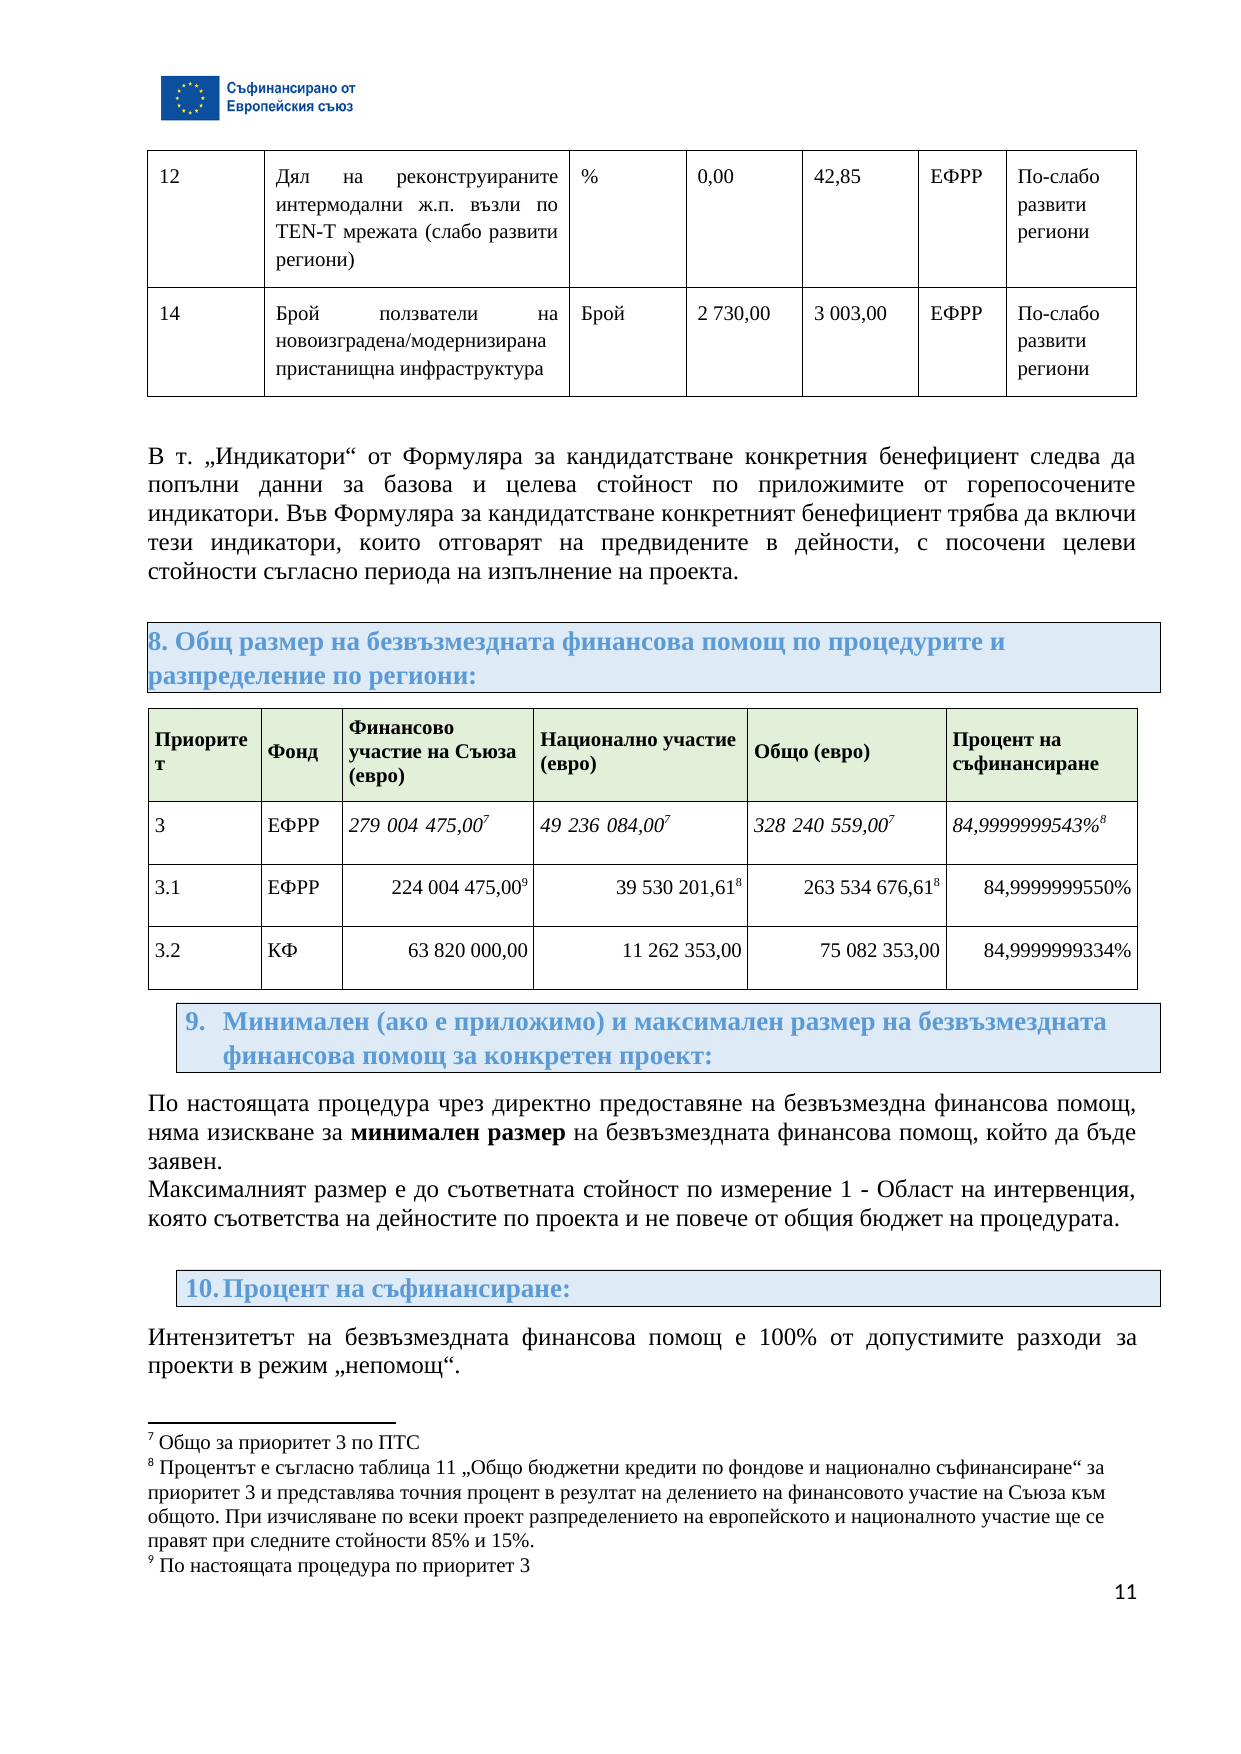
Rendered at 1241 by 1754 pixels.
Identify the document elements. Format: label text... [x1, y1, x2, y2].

table_cell 224 004 475,00 [343, 865, 533, 926]
table_cell 2 730,00 [687, 288, 802, 396]
table_cell 84,9999999334% [947, 927, 1137, 989]
table_header Фонд [262, 709, 342, 801]
picture [158, 73, 368, 123]
table_cell 3.1 [149, 865, 261, 926]
table_cell 84,9999999543% [947, 802, 1137, 864]
table_header Финансово участие на Съюза (евро) [343, 709, 533, 801]
table_header Национално участие (евро) [534, 709, 747, 801]
table_cell 3.2 [149, 927, 261, 989]
table_cell 42,85 [803, 151, 918, 287]
list В т. „Индикатори“ от Формуляра за кандидатстване конкретния бенефициент следва да попълни данни за базова и целева стойност по приложимите от горепосочените индикатори. Във Формуляра за кандидатстване конкретният бенефициент трябва да включи тези индикатори, които отговарят на предвидените в дейности, с посочени целеви стойности съгласно периода на изпълнение на проекта. [148, 441, 1137, 584]
subtitle Процент на съфинансиране: [177, 1271, 1160, 1306]
table_cell 263 534 676,618 [748, 865, 946, 926]
table_cell По-слабо развити региони [1007, 288, 1136, 396]
table_header Приоритет [149, 709, 261, 801]
table_header Процент на съфинансиране [947, 709, 1137, 801]
table_cell КФ [262, 927, 342, 989]
table_cell 84,9999999550% [947, 865, 1137, 926]
table_cell 12 [148, 151, 264, 287]
table_cell ЕФРР [919, 151, 1006, 287]
subtitle 8. Общ размер на безвъзмездната финансова помощ по процедурите и разпределение по региони: [148, 623, 1160, 692]
table_cell 11 262 353,00 [534, 927, 747, 989]
table_cell 328 240 559,007 [748, 802, 946, 864]
table_cell ЕФРР [262, 865, 342, 926]
table_cell ЕФРР [919, 288, 1006, 396]
table_cell 39 530 201,618 [534, 865, 747, 926]
table_cell 49 236 084,007 [534, 802, 747, 864]
table_cell 0,00 [687, 151, 802, 287]
table_cell 14 [148, 288, 264, 396]
list По настоящата процедура чрез директно предоставяне на безвъзмездна финансова помощ, няма изискване за минимален размер на безвъзмездната финансова помощ, който да бъде заявен. [148, 1088, 1137, 1174]
list Интензитетът на безвъзмездната финансова помощ е 100% от допустимите разходи за проекти в режим „непомощ“. [148, 1322, 1137, 1379]
list Максималният размер е до съответната стойност по измерение 1 - Област на интервенция, която съответства на дейностите по проекта и не повече от общия бюджет на процедурата. [148, 1174, 1137, 1232]
table_header Общо (евро) [748, 709, 946, 801]
table_cell Брой ползватели на новоизградена/модернизирана пристанищна инфраструктура [265, 288, 569, 396]
table_cell 3 [149, 802, 261, 864]
table_cell По-слабо развити региони [1007, 151, 1136, 287]
table_cell % [570, 151, 686, 287]
table_cell Брой [570, 288, 686, 396]
table_cell ЕФРР [262, 802, 342, 864]
table_cell 3 003,00 [803, 288, 918, 396]
table_cell 279 004 475,00 [343, 802, 533, 864]
table_cell 75 082 353,00 [748, 927, 946, 989]
table_cell 63 820 000,00 [343, 927, 533, 989]
table_cell Дял на реконструираните интермодални ж.п. възли по TEN-T мрежата (слабо развити региони) [265, 151, 569, 287]
subtitle Минимален (ако е приложимо) и максимален размер на безвъзмездната финансова помощ за конкретен проект: [177, 1004, 1160, 1072]
